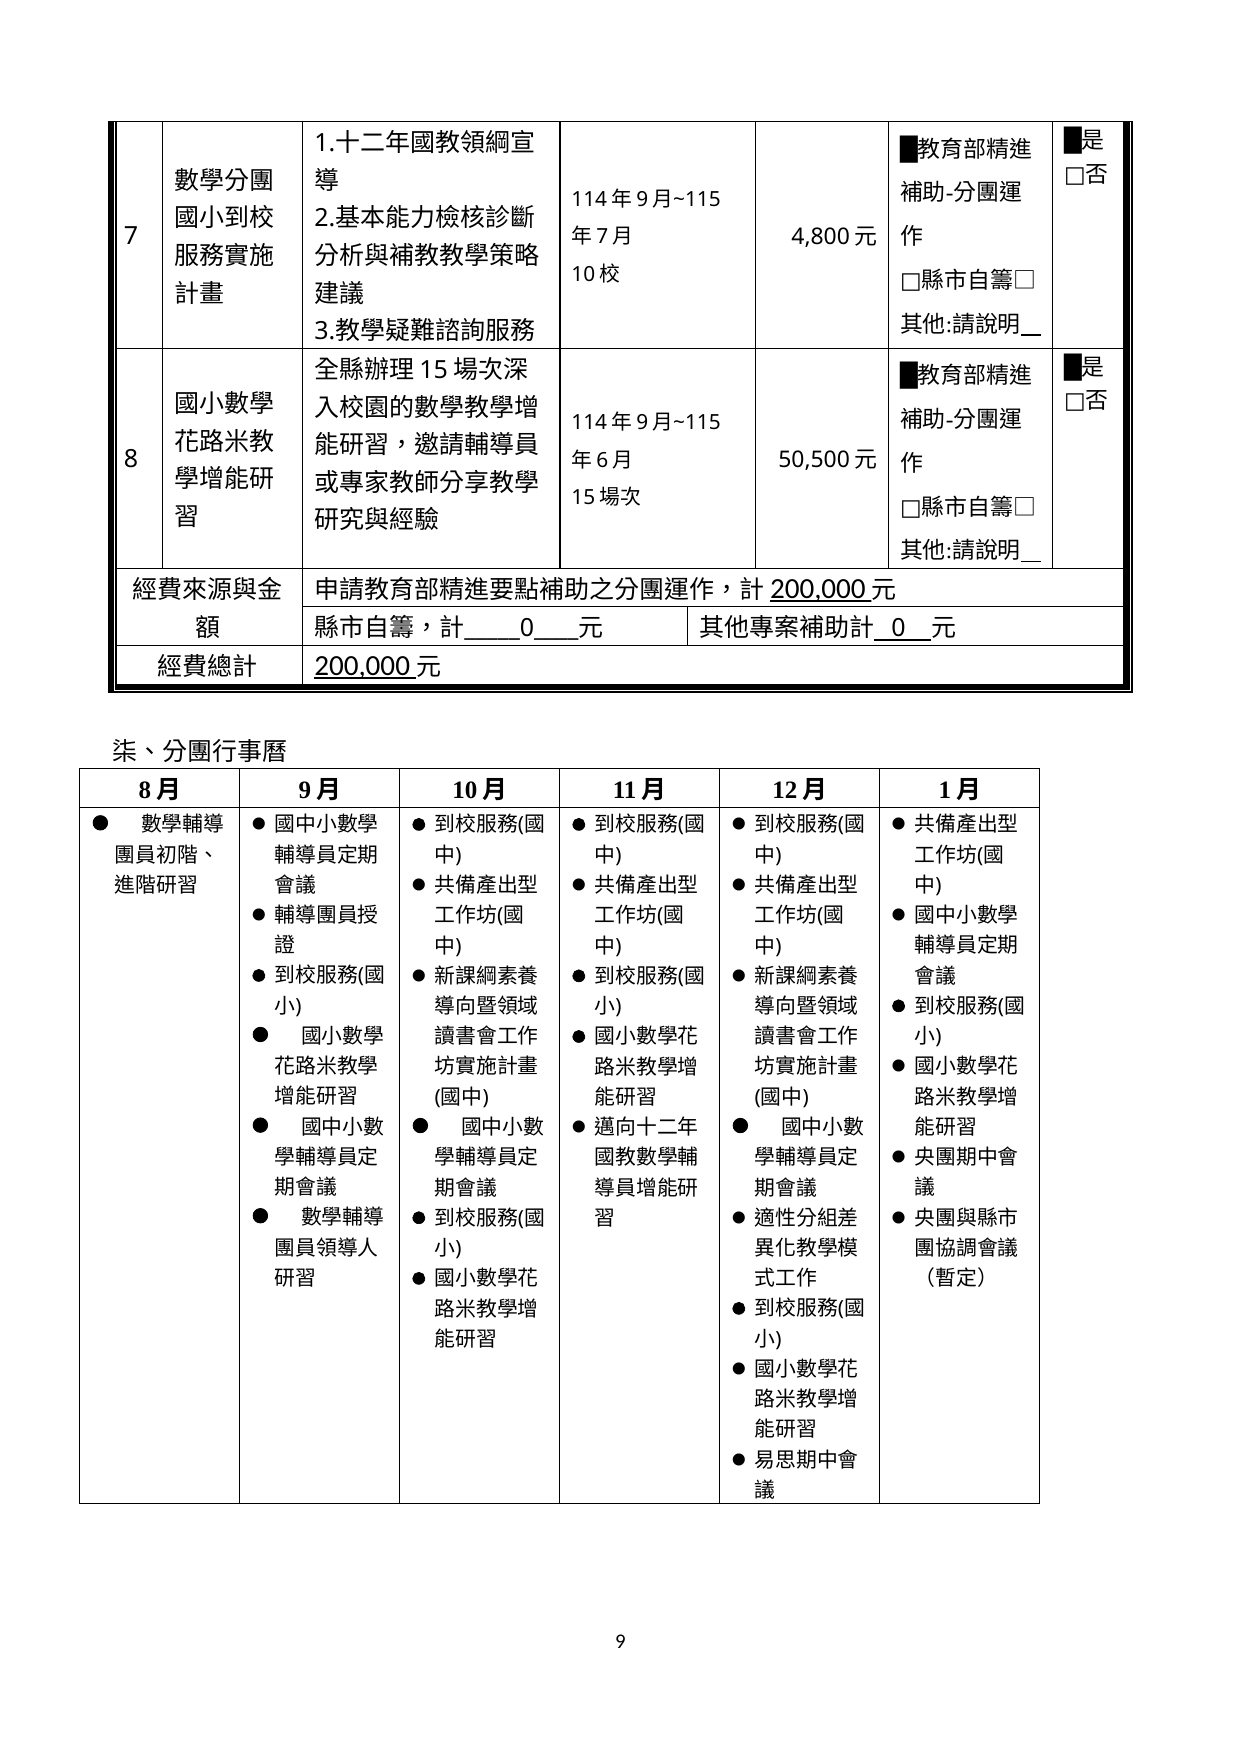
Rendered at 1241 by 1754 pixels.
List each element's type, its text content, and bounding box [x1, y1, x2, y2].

table_cell 4,800元 [756, 122, 888, 348]
table_cell 200,000元 [303, 646, 1123, 683]
table_cell 數學分團國小到校服務實施計畫 [163, 122, 302, 348]
table_cell 其他專案補助計 0 元 [688, 607, 1123, 645]
table_cell 國小數學花路米教學增能研習 [163, 349, 302, 567]
table_cell █是 □否 [1053, 122, 1123, 348]
table_header 11月 [560, 769, 719, 807]
table_cell 經費總計 [117, 646, 302, 683]
table_cell 8 [117, 349, 162, 567]
table_cell 共備產出型工作坊(國中) 國中小數學輔導員定期會議 到校服務(國小) 國小數學花路米教學增能研習 央團期中會議 央團與縣市團協調會議（暫定） [880, 808, 1039, 1503]
table_cell 經費來源與金額 [117, 569, 302, 645]
table_header 1月 [880, 769, 1039, 807]
table_cell 數學輔導團員初階、進階研習 [80, 808, 239, 1503]
table_cell 國中小數學輔導員定期會議 輔導團員授證 到校服務(國小) 國小數學花路米教學增能研習 國中小數學輔導員定期會議 數學輔導團員領導人研習 [240, 808, 399, 1503]
table_header 8月 [80, 769, 239, 807]
table_cell 縣市自籌，計_____0____元 [303, 607, 687, 645]
table_cell 1.十二年國教領綱宣導 2.基本能力檢核診斷分析與補教教學策略建議 3.教學疑難諮詢服務 [303, 122, 559, 348]
table_cell 到校服務(國中) 共備產出型工作坊(國中) 到校服務(國小) 國小數學花路米教學增能研習 邁向十二年國教數學輔導員增能研習 [560, 808, 719, 1503]
table_cell █是 □否 [1053, 349, 1123, 567]
table_cell 到校服務(國中) 共備產出型工作坊(國中) 新課綱素養導向暨領域讀書會工作坊實施計畫(國中) 國中小數學輔導員定期會議 到校服務(國小) 國小數學花路米教學增能研習 [400, 808, 559, 1503]
table_cell █教育部精進補助-分團運作 □縣市自籌□其他:請說明 [889, 349, 1052, 567]
table_cell 114年9月~115年7月 10校 [561, 122, 755, 348]
table_cell 全縣辦理15場次深入校園的數學教學增能研習，邀請輔導員或專家教師分享教學研究與經驗 [303, 349, 559, 567]
table_header 9月 [240, 769, 399, 807]
table_cell 114年9月~115年6月 15場次 [561, 349, 755, 567]
table_cell 50,500元 [756, 349, 888, 567]
text 柒、分團行事曆 [112, 730, 1128, 768]
table_cell 7 [117, 122, 162, 348]
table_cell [889, 122, 1052, 348]
table_cell 申請教育部精進要點補助之分團運作，計 200,000元 [303, 569, 1123, 606]
table_cell 到校服務(國中) 共備產出型工作坊(國中) 新課綱素養導向暨領域讀書會工作坊實施計畫(國中) 國中小數學輔導員定期會議 適性分組差異化教學模式工作 到校服務(國小) 國小數學花路米教學增能研習 易思期中會議 [720, 808, 879, 1503]
table_header 12月 [720, 769, 879, 807]
table_header 10月 [400, 769, 559, 807]
